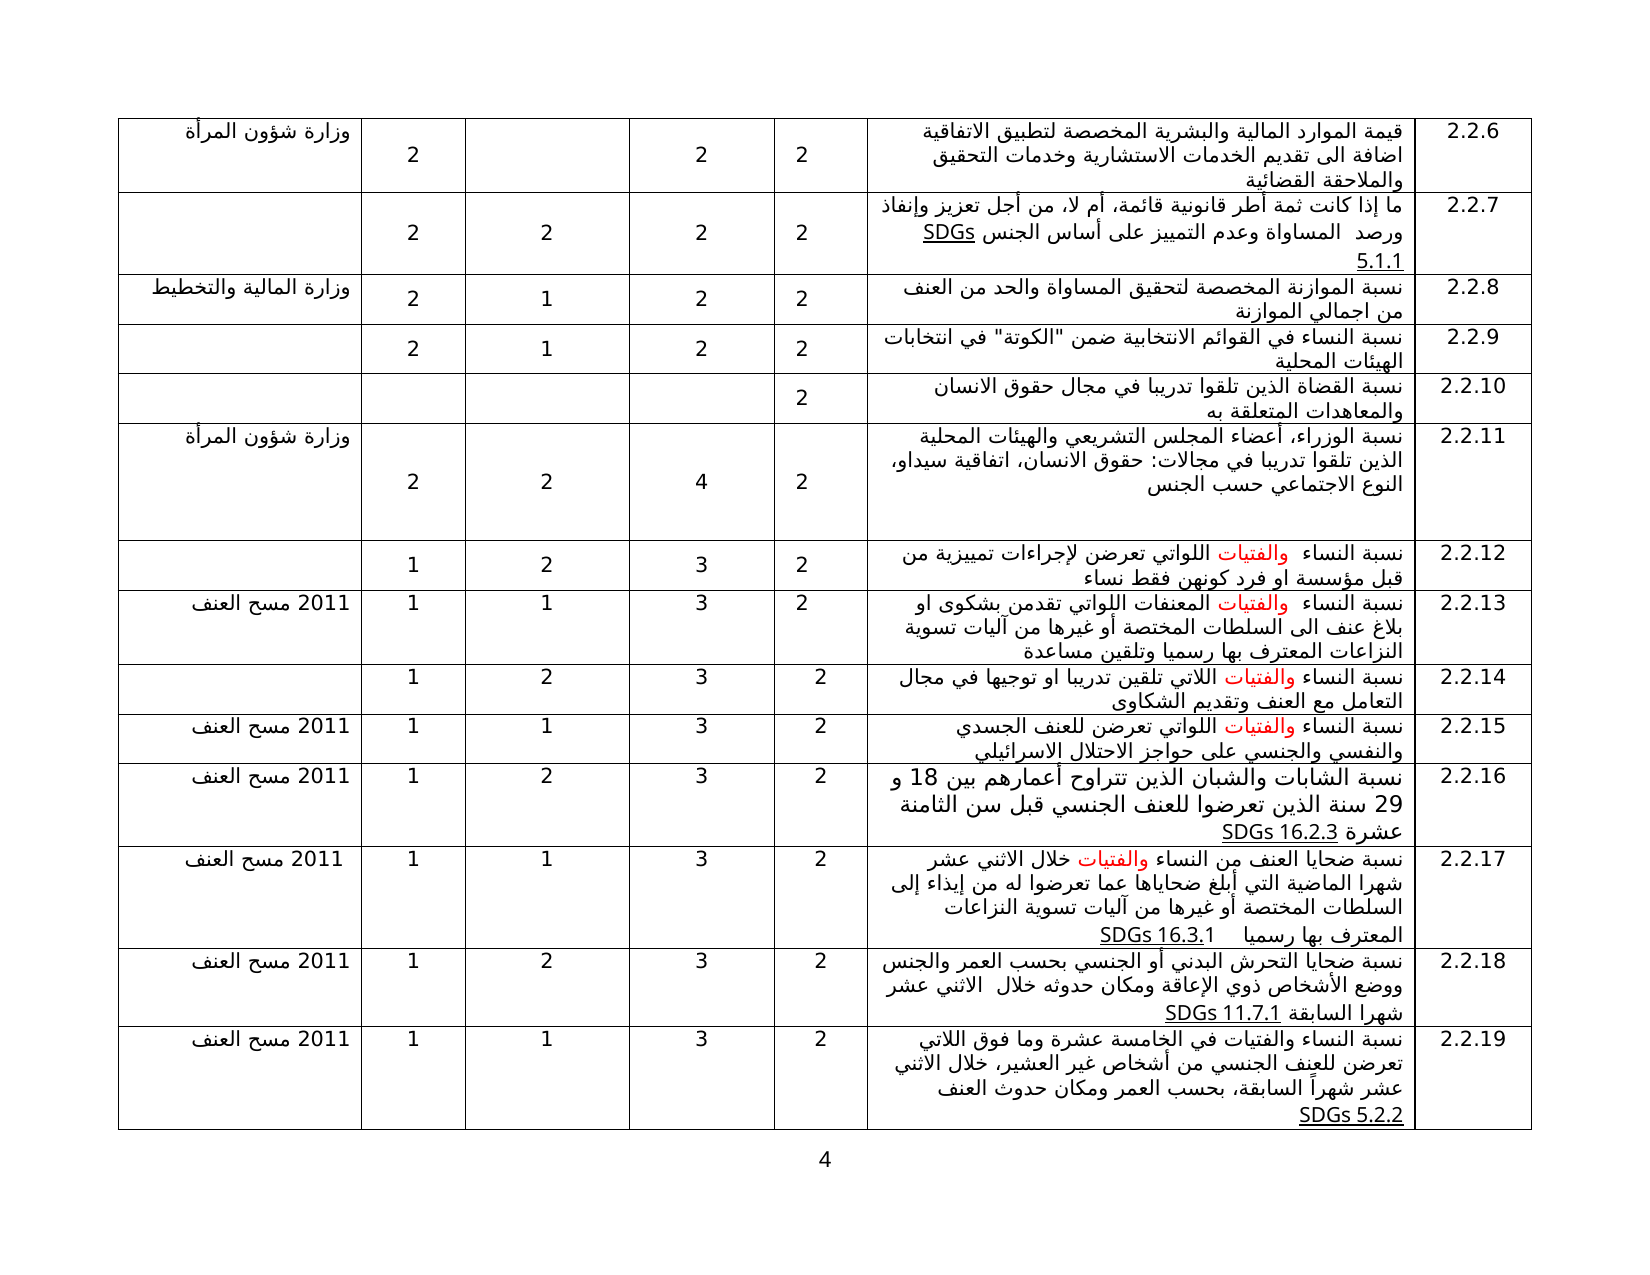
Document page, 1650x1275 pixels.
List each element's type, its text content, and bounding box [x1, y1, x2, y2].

table_cell 2 [775, 847, 867, 948]
table_cell 3 [630, 764, 774, 846]
table_cell 2.2.14 [1416, 665, 1531, 713]
table_cell 1 [362, 1027, 465, 1128]
table_cell وزارة شؤون المرأة [119, 119, 361, 192]
table_cell 2 [630, 119, 774, 192]
table_cell 2 [775, 665, 867, 713]
table_cell 3 [630, 1027, 774, 1128]
table_cell 2 [630, 275, 774, 324]
table_cell 2 [466, 665, 629, 713]
table_cell 4 [630, 424, 774, 540]
table_cell 2 [775, 325, 867, 373]
table_cell 2011 مسح العنف [119, 1027, 361, 1128]
table_cell [466, 119, 629, 192]
table_cell نسبة النساء والفتيات المعنفات اللواتي تقدمن بشكوى او بلاغ عنف الى السلطات المختصة أو غيرها من آليات تسوية النزاعات المعترف بها رسميا وتلقين مساعدة [868, 591, 1414, 664]
table_cell 1 [466, 275, 629, 324]
table_cell 2 [775, 591, 867, 664]
table_cell 2.2.18 [1416, 949, 1531, 1026]
table_cell 2 [775, 715, 867, 763]
table_cell 1 [362, 715, 465, 763]
table_cell 2 [466, 193, 629, 274]
table_cell [466, 374, 629, 423]
table_cell 2 [466, 541, 629, 590]
table_cell 2 [362, 119, 465, 192]
table_cell [119, 374, 361, 423]
table_cell 2.2.15 [1416, 715, 1531, 763]
table_cell 2011 مسح العنف [119, 949, 361, 1026]
table_cell 3 [630, 715, 774, 763]
table_cell 2 [362, 424, 465, 540]
table_cell نسبة الموازنة المخصصة لتحقيق المساواة والحد من العنف من اجمالي الموازنة [868, 275, 1414, 324]
table_cell 3 [630, 949, 774, 1026]
table_cell 2 [362, 193, 465, 274]
table_cell 2 [362, 325, 465, 373]
table_cell نسبة النساء والفتيات اللاتي تلقين تدريبا او توجيها في مجال التعامل مع العنف وتقديم الشكاوى [868, 665, 1414, 713]
table_cell 2.2.6 [1416, 119, 1531, 192]
table_cell نسبة النساء والفتيات اللواتي تعرضن للعنف الجسدي والنفسي والجنسي على حواجز الاحتلال الاسرائيلي [868, 715, 1414, 763]
table_cell 1 [362, 949, 465, 1026]
table_cell 2 [775, 374, 867, 423]
table_cell 2.2.9 [1416, 325, 1531, 373]
table_cell 2 [775, 1027, 867, 1128]
table_cell [362, 374, 465, 423]
table_cell 2 [466, 424, 629, 540]
table_cell 1 [362, 591, 465, 664]
table_cell 2 [466, 949, 629, 1026]
table_cell [630, 374, 774, 423]
table_cell 2.2.16 [1416, 764, 1531, 846]
table_cell 1 [466, 325, 629, 373]
table_cell 1 [362, 665, 465, 713]
table_cell 2 [466, 764, 629, 846]
table_cell وزارة شؤون المرأة [119, 424, 361, 540]
table_cell 1 [362, 541, 465, 590]
table_cell 3 [630, 591, 774, 664]
table_cell 2.2.13 [1416, 591, 1531, 664]
table_cell نسبة النساء في القوائم الانتخابية ضمن "الكوتة" في انتخابات الهيئات المحلية [868, 325, 1414, 373]
table_cell 2 [362, 275, 465, 324]
table_cell نسبة القضاة الذين تلقوا تدريبا في مجال حقوق الانسان والمعاهدات المتعلقة به [868, 374, 1414, 423]
table_cell 3 [630, 541, 774, 590]
table_cell 1 [466, 715, 629, 763]
table_cell 2 [775, 764, 867, 846]
table_cell نسبة النساء والفتيات اللواتي تعرضن لإجراءات تمييزية من قبل مؤسسة او فرد كونهن فقط نساء [868, 541, 1414, 590]
table_cell 2 [775, 119, 867, 192]
table_cell 1 [466, 591, 629, 664]
table_cell نسبة ضحايا التحرش البدني أو الجنسي بحسب العمر والجنس ووضع الأشخاص ذوي الإعاقة ومكان حدوثه خلال الاثني عشر شهرا السابقة SDGs 11.7.1 [868, 949, 1414, 1026]
table_cell 2.2.8 [1416, 275, 1531, 324]
table_cell 2.2.11 [1416, 424, 1531, 540]
table_cell 2 [630, 325, 774, 373]
table_cell نسبة النساء والفتيات في الخامسة عشرة وما فوق اللاتي تعرضن للعنف الجنسي من أشخاص غير العشير، خلال الاثني عشر شهراً السابقة، بحسب العمر ومكان حدوث العنف SDGs 5.2.2 [868, 1027, 1414, 1128]
table_cell 2011 مسح العنف [119, 764, 361, 846]
table_cell [119, 193, 361, 274]
table_cell 2.2.7 [1416, 193, 1531, 274]
table_cell 2 [775, 424, 867, 540]
table_cell 2.2.12 [1416, 541, 1531, 590]
table_cell [119, 325, 361, 373]
table_cell [119, 665, 361, 713]
table_cell ما إذا كانت ثمة أطر قانونية قائمة، أم لا، من أجل تعزيز وإنفاذ ورصد المساواة وعدم التمييز على أساس الجنس SDGs 5.1.1 [868, 193, 1414, 274]
table_cell 2.2.10 [1416, 374, 1531, 423]
table_cell 1 [466, 847, 629, 948]
table_cell [119, 541, 361, 590]
table_cell وزارة المالية والتخطيط [119, 275, 361, 324]
table_cell قيمة الموارد المالية والبشرية المخصصة لتطبيق الاتفاقية اضافة الى تقديم الخدمات الاستشارية وخدمات التحقيق والملاحقة القضائية [868, 119, 1414, 192]
table_cell 3 [630, 847, 774, 948]
table_cell 2 [775, 275, 867, 324]
table_cell 2 [775, 193, 867, 274]
table_cell 2 [630, 193, 774, 274]
table_cell 2 [775, 541, 867, 590]
table_cell 1 [466, 1027, 629, 1128]
table_cell 2011 مسح العنف [119, 847, 361, 948]
table_cell 1 [362, 764, 465, 846]
table_cell 2011 مسح العنف [119, 715, 361, 763]
table_cell نسبة الشابات والشبان الذين تتراوح أعمارهم بين 18 و29 سنة الذين تعرضوا للعنف الجنسي قبل سن الثامنة عشرة SDGs 16.2.3 [868, 764, 1414, 846]
table_cell 3 [630, 665, 774, 713]
table_cell 1 [362, 847, 465, 948]
table_cell 2.2.17 [1416, 847, 1531, 948]
table_cell 2 [775, 949, 867, 1026]
table_cell 2011 مسح العنف [119, 591, 361, 664]
table_cell نسبة ضحايا العنف من النساء والفتيات خلال الاثني عشر شهرا الماضية التي أبلغ ضحاياها عما تعرضوا له من إيذاء إلى السلطات المختصة أو غيرها من آليات تسوية النزاعات المعترف بها رسميا SDGs 16.3.1 [868, 847, 1414, 948]
table_cell نسبة الوزراء، أعضاء المجلس التشريعي والهيئات المحلية الذين تلقوا تدريبا في مجالات: حقوق الانسان، اتفاقية سيداو، النوع الاجتماعي حسب الجنس [868, 424, 1414, 540]
table_cell 2.2.19 [1416, 1027, 1531, 1128]
